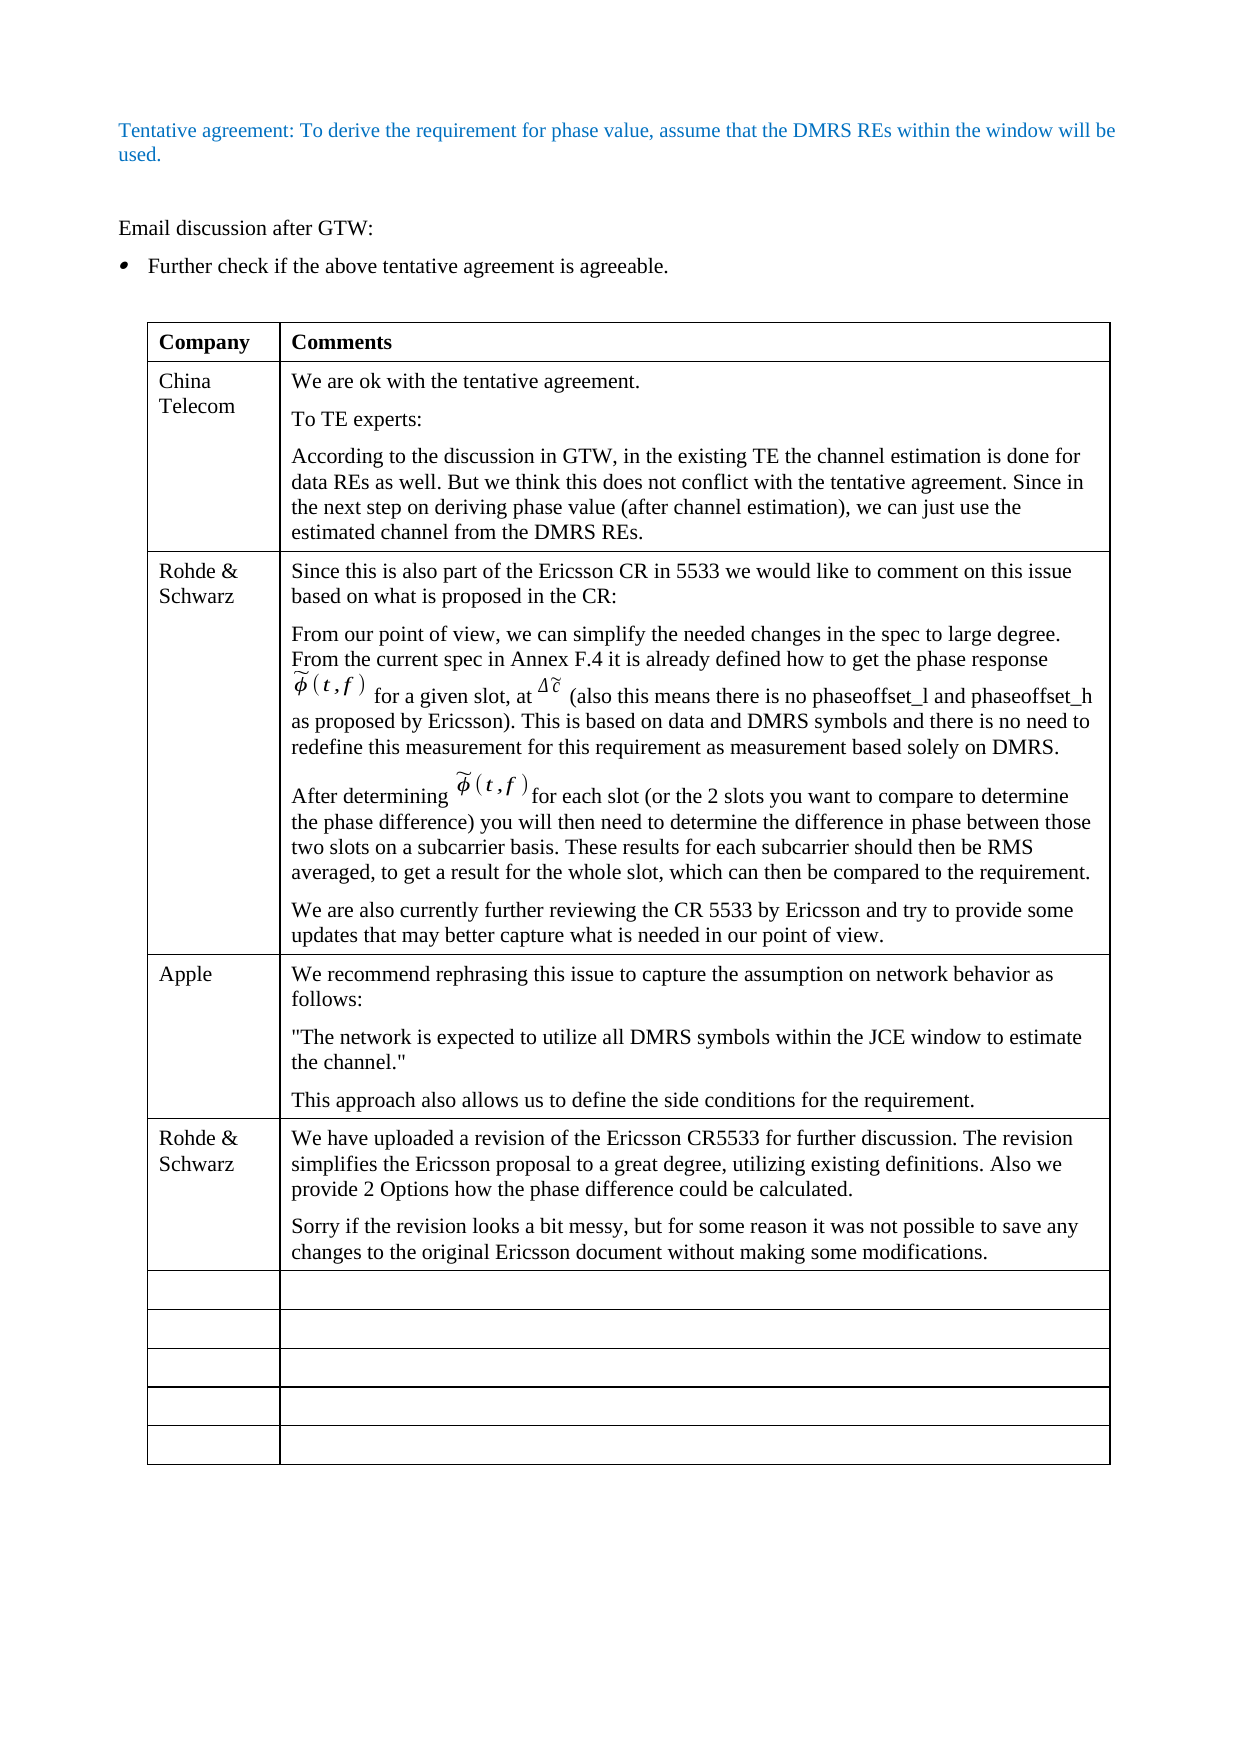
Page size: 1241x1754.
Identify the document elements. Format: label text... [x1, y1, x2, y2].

table_cell [281, 1349, 1109, 1386]
table_cell [148, 1349, 279, 1386]
list Further check if the above tentative agreement is agreeable. [118, 253, 1122, 278]
text Tentative agreement: To derive the requirement for phase value, assume that the DMRS REs within the window will be used. [118, 118, 1122, 166]
table_cell [281, 1426, 1109, 1464]
table_cell Rohde & Schwarz [148, 552, 279, 953]
table_cell Since this is also part of the Ericsson CR in 5533 we would like to comment on this issue based on what is proposed in the CR: From our point of view, we can simplify the needed changes in the spec to large degree. From the current spec in Annex F.4 it is already defined how to get the phase response for a given slot, at (also this means there is no phaseoffset_l and phaseoffset_h as proposed by Ericsson). This is based on data and DMRS symbols and there is no need to redefine this measurement for this requirement as measurement based solely on DMRS. After determining for each slot (or the 2 slots you want to compare to determine the phase difference) you will then need to determine the difference in phase between those two slots on a subcarrier basis. These results for each subcarrier should then be RMS averaged, to get a result for the whole slot, which can then be compared to the requirement. We are also currently further reviewing the CR 5533 by Ericsson and try to provide some updates that may better capture what is needed in our point of view. [281, 552, 1109, 953]
table_cell [148, 1388, 279, 1425]
table_cell We have uploaded a revision of the Ericsson CR5533 for further discussion. The revision simplifies the Ericsson proposal to a great degree, utilizing existing definitions. Also we provide 2 Options how the phase difference could be calculated. Sorry if the revision looks a bit messy, but for some reason it was not possible to save any changes to the original Ericsson document without making some modifications. [281, 1119, 1109, 1270]
table_cell China Telecom [148, 362, 279, 551]
table_cell [281, 1310, 1109, 1348]
table_cell [281, 1388, 1109, 1425]
table_cell We recommend rephrasing this issue to capture the assumption on network behavior as follows: "The network is expected to utilize all DMRS symbols within the JCE window to estimate the channel." This approach also allows us to define the side conditions for the requirement. [281, 955, 1109, 1118]
table_header Comments [281, 323, 1109, 361]
text Email discussion after GTW: [118, 215, 1122, 240]
table_cell Rohde & Schwarz [148, 1119, 279, 1270]
table_cell [148, 1426, 279, 1464]
table_cell [148, 1271, 279, 1309]
table_cell Apple [148, 955, 279, 1118]
table_cell [148, 1310, 279, 1348]
table_cell We are ok with the tentative agreement. To TE experts: According to the discussion in GTW, in the existing TE the channel estimation is done for data REs as well. But we think this does not conflict with the tentative agreement. Since in the next step on deriving phase value (after channel estimation), we can just use the estimated channel from the DMRS REs. [281, 362, 1109, 551]
table_header Company [148, 323, 279, 361]
table_cell [281, 1271, 1109, 1309]
